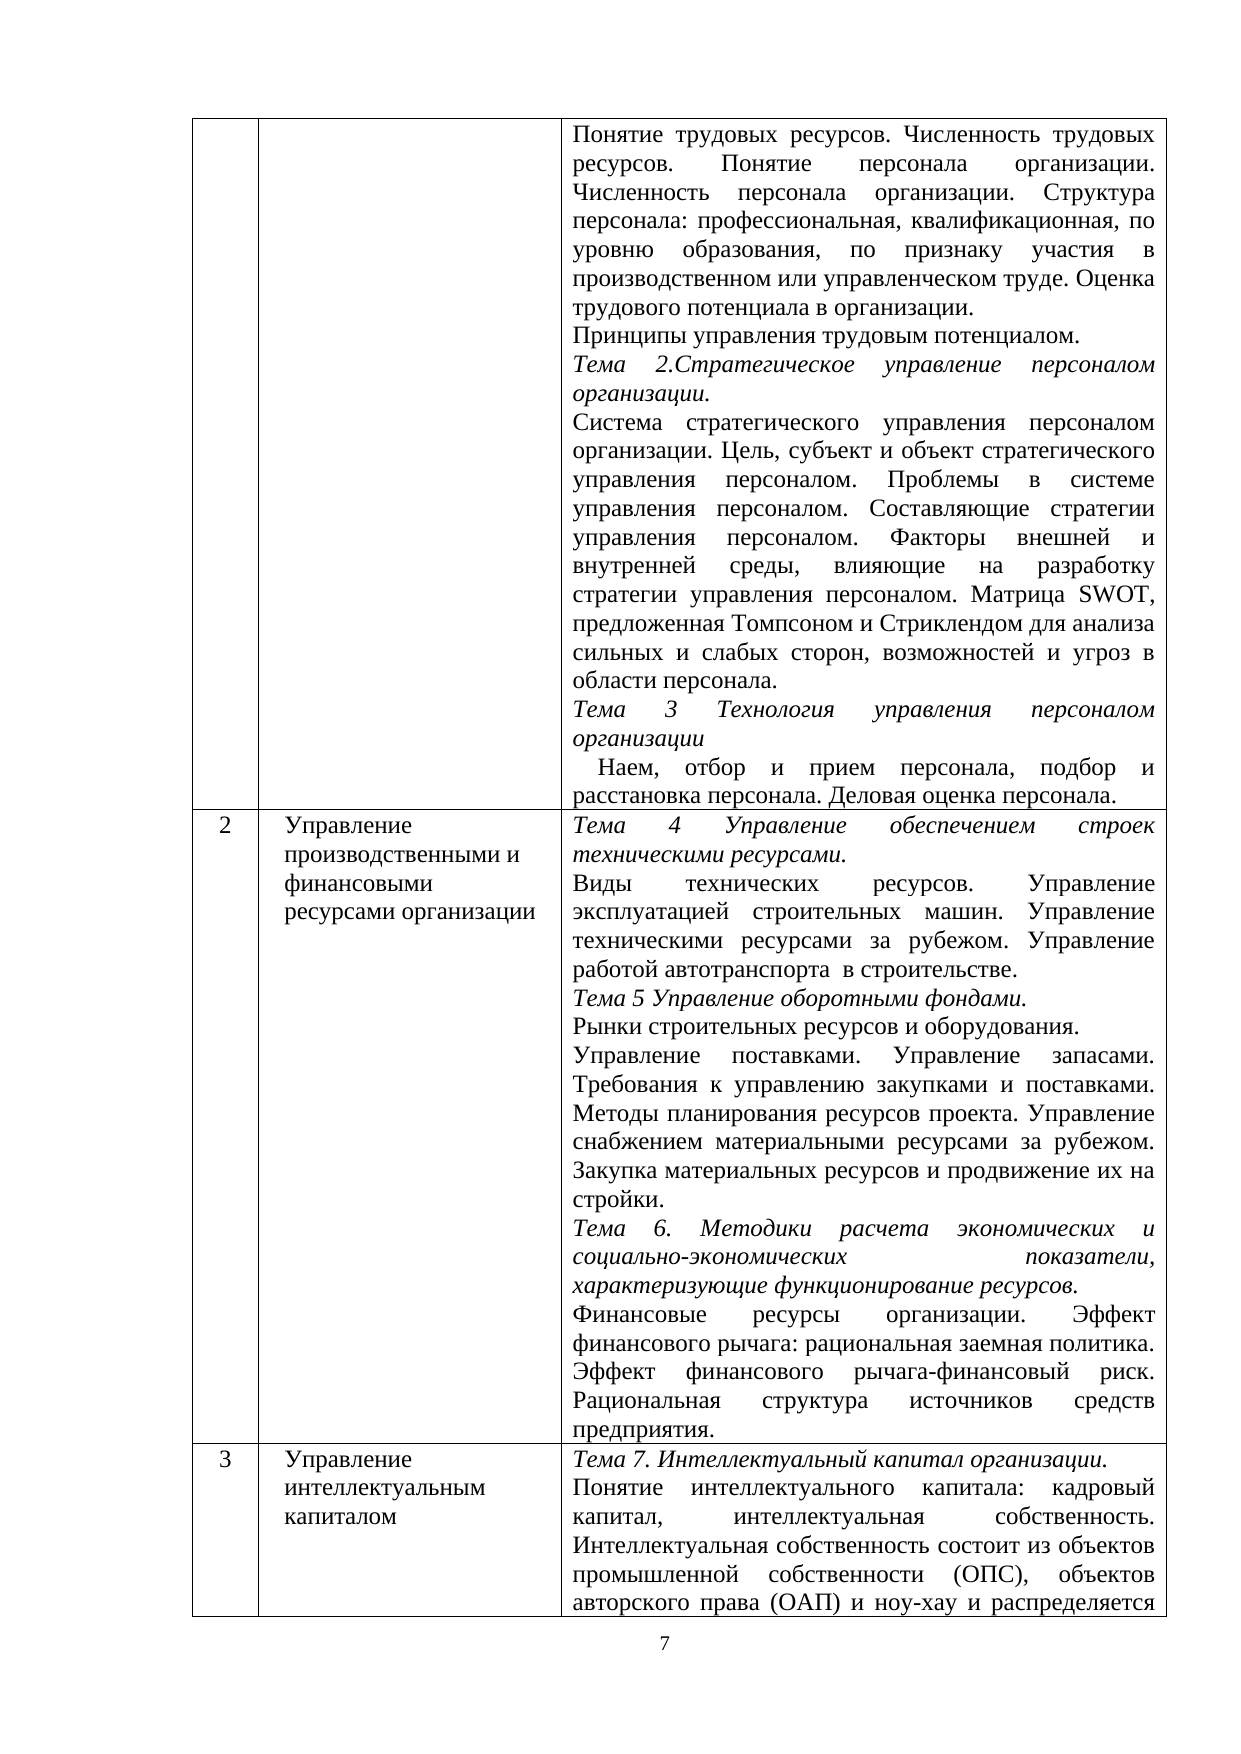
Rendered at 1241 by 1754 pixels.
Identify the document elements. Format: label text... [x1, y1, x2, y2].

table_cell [562, 1444, 1166, 1616]
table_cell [259, 1444, 561, 1616]
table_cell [259, 119, 561, 809]
table_cell 2 [193, 810, 258, 1443]
table_cell 1 [193, 119, 258, 809]
table_cell Управление производственными и финансовыми ресурсами организации [259, 810, 561, 1443]
table_cell 3 [193, 1444, 258, 1616]
table_cell Тема 4 Управление обеспечением строек техническими ресурсами. Виды технических ресурсов. Управление эксплуатацией строительных машин. Управление техническими ресурсами за рубежом. Управление работой автотранспорта в строительстве. Тема 5 Управление оборотными фондами. Рынки строительных ресурсов и оборудования. Управление поставками. Управление запасами. Требования к управлению закупками и поставками. Методы планирования ресурсов проекта. Управление снабжением материальными ресурсами за рубежом. Закупка материальных ресурсов и продвижение их на стройки. Тема 6. Методики расчета экономических и социально-экономических показатели, характеризующие функционирование ресурсов. Финансовые ресурсы организации. Эффект финансового рычага: рациональная заемная политика. Эффект финансового рычага-финансовый риск. Рациональная структура источников средств предприятия. [562, 810, 1166, 1443]
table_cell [562, 119, 1166, 809]
